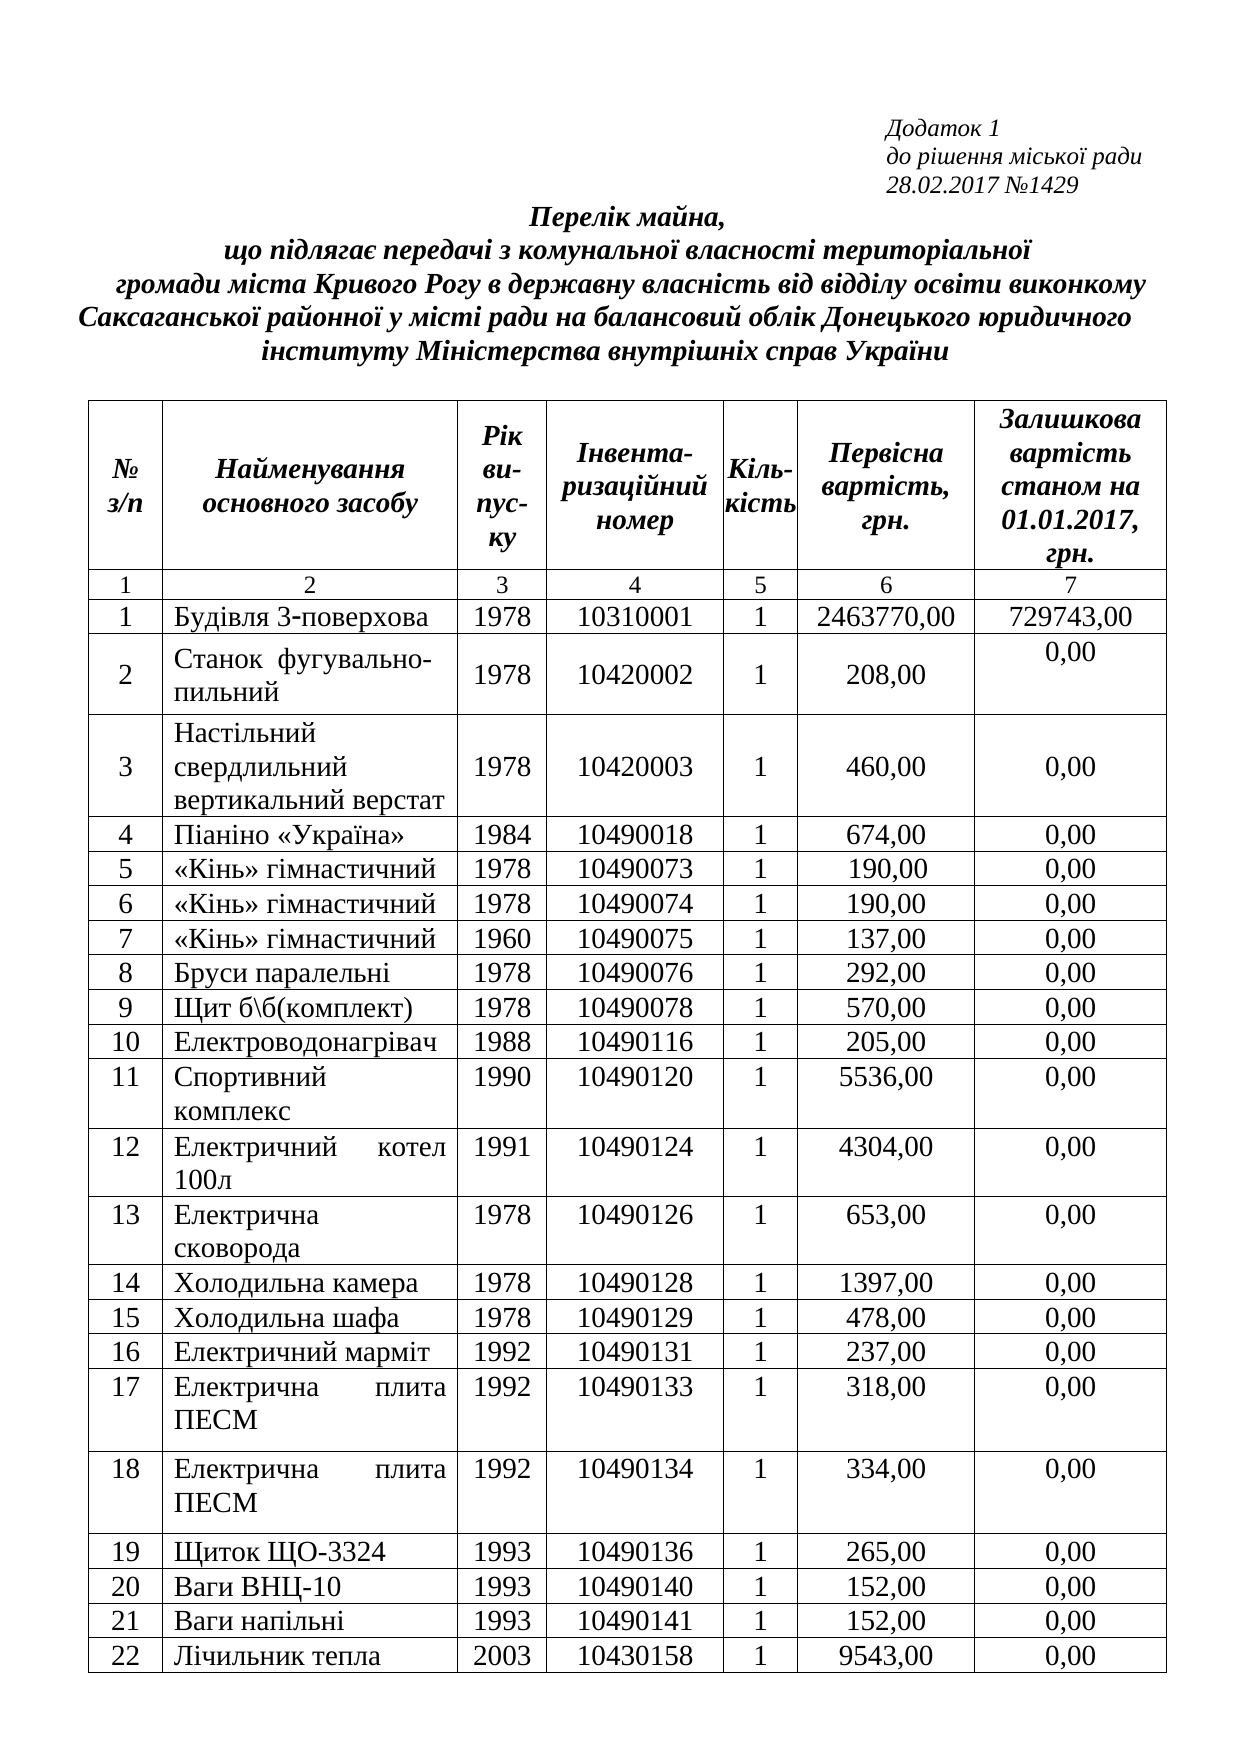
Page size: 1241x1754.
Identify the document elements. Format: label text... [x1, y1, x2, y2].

table_cell 1992 [458, 1369, 546, 1451]
table_cell 14 [89, 1265, 162, 1299]
table_cell «Кінь» гімнастичний [163, 921, 457, 954]
table_cell 4 [547, 570, 723, 598]
table_cell 0,00 [975, 1604, 1166, 1637]
table_cell 674,00 [798, 817, 974, 851]
table_cell 7 [975, 570, 1166, 598]
table_cell 0,00 [975, 1334, 1166, 1368]
table_cell 1 [724, 1197, 797, 1264]
table_cell 10490116 [547, 1025, 723, 1058]
subtitle 28.02.2017 №1429 [886, 170, 1152, 199]
table_header Первісна вартість, грн. [798, 401, 974, 569]
table_cell 1978 [458, 634, 546, 714]
table_cell 10490140 [547, 1569, 723, 1602]
table_cell 18 [89, 1452, 162, 1533]
table_cell 19 [89, 1534, 162, 1568]
table_cell 1 [724, 1452, 797, 1533]
table_cell Електричний марміт [163, 1334, 457, 1368]
table_cell 1990 [458, 1059, 546, 1128]
table_cell 4 [89, 817, 162, 851]
table_cell 1991 [458, 1129, 546, 1196]
table_cell 1397,00 [798, 1265, 974, 1299]
table_cell 0,00 [975, 1534, 1166, 1568]
table_cell 2 [89, 634, 162, 714]
table_cell 0,00 [975, 1059, 1166, 1128]
table_cell 1 [724, 955, 797, 989]
table_cell Електроводонагрівач [163, 1025, 457, 1058]
table_cell 1 [724, 817, 797, 851]
table_cell 10490076 [547, 955, 723, 989]
table_cell 22 [89, 1638, 162, 1672]
table_cell 17 [89, 1369, 162, 1451]
table_cell 152,00 [798, 1604, 974, 1637]
table_cell «Кінь» гімнастичний [163, 852, 457, 885]
table_cell Електрична сковорода [163, 1197, 457, 1264]
table_cell 10490124 [547, 1129, 723, 1196]
table_cell 10490136 [547, 1534, 723, 1568]
table_cell 16 [89, 1334, 162, 1368]
table_cell 10490075 [547, 921, 723, 954]
table_cell 478,00 [798, 1300, 974, 1333]
table_cell 1978 [458, 1300, 546, 1333]
text Перелік майна, [59, 199, 1152, 232]
table_cell 0,00 [975, 1369, 1166, 1451]
table_cell 237,00 [798, 1334, 974, 1368]
table_cell Електрична плита ПЕСМ [163, 1452, 457, 1533]
table_cell 1 [724, 1334, 797, 1368]
table_cell 4304,00 [798, 1129, 974, 1196]
table_cell 1988 [458, 1025, 546, 1058]
table_cell 12 [89, 1129, 162, 1196]
table_cell 0,00 [975, 1638, 1166, 1672]
table_cell Ваги напільні [163, 1604, 457, 1637]
table_cell 265,00 [798, 1534, 974, 1568]
table_cell 1978 [458, 600, 546, 633]
table_cell 190,00 [798, 852, 974, 885]
text до рішення міської ради [886, 141, 1152, 170]
table_cell 10420002 [547, 634, 723, 714]
table_cell Ваги ВНЦ-10 [163, 1569, 457, 1602]
table_cell 1984 [458, 817, 546, 851]
table_cell 1 [724, 1534, 797, 1568]
table_header Залишкова вартість станом на 01.01.2017, грн. [975, 401, 1166, 569]
table_cell 5536,00 [798, 1059, 974, 1128]
table_cell 0,00 [975, 955, 1166, 989]
table_cell 10420003 [547, 715, 723, 816]
table_cell 318,00 [798, 1369, 974, 1451]
table_cell 13 [89, 1197, 162, 1264]
table_cell 1 [724, 852, 797, 885]
table_header Найменування основного засобу [163, 401, 457, 569]
table_cell Лічильник тепла [163, 1638, 457, 1672]
table_cell Бруси паралельні [163, 955, 457, 989]
table_cell Будівля 3поверхова [163, 600, 457, 633]
table_cell 10490078 [547, 990, 723, 1023]
table_cell 1 [724, 1569, 797, 1602]
table_cell 729743,00 [975, 600, 1166, 633]
table_cell 1 [724, 1129, 797, 1196]
table_cell 0,00 [975, 921, 1166, 954]
table_header Кіль-кість [724, 401, 797, 569]
subtitle Додаток 1 [886, 113, 1152, 141]
table_cell 1 [724, 715, 797, 816]
table_cell 1 [724, 1059, 797, 1128]
table_cell 292,00 [798, 955, 974, 989]
table_cell 0,00 [975, 1452, 1166, 1533]
table_cell 205,00 [798, 1025, 974, 1058]
table_cell Холодильна шафа [163, 1300, 457, 1333]
table_header Інвента-ризаційний номер [547, 401, 723, 569]
table_cell 8 [89, 955, 162, 989]
table_cell «Кінь» гімнастичний [163, 886, 457, 920]
table_cell 1 [724, 1025, 797, 1058]
table_cell 10 [89, 1025, 162, 1058]
table_cell 1 [89, 600, 162, 633]
table_cell Станок фугувально-пильний [163, 634, 457, 714]
table_cell 1993 [458, 1604, 546, 1637]
table_cell Піаніно «Україна» [163, 817, 457, 851]
table_cell 1 [724, 1604, 797, 1637]
table_cell 10490073 [547, 852, 723, 885]
table_cell 10490074 [547, 886, 723, 920]
text що підлягає передачі з комунальної власності територіальної [59, 232, 1152, 266]
table_cell 1 [724, 600, 797, 633]
table_cell Щиток ЩО-3324 [163, 1534, 457, 1568]
table_cell 10490133 [547, 1369, 723, 1451]
table_cell 570,00 [798, 990, 974, 1023]
table_cell Спортивний комплекс [163, 1059, 457, 1128]
table_cell 5 [89, 852, 162, 885]
table_cell 137,00 [798, 921, 974, 954]
table_cell 6 [89, 886, 162, 920]
table_cell 1992 [458, 1334, 546, 1368]
table_cell 11 [89, 1059, 162, 1128]
table_cell 10430158 [547, 1638, 723, 1672]
table_cell 653,00 [798, 1197, 974, 1264]
table_cell 10490134 [547, 1452, 723, 1533]
table_cell 1978 [458, 1197, 546, 1264]
table_cell 1978 [458, 990, 546, 1023]
table_cell 334,00 [798, 1452, 974, 1533]
table_cell 0,00 [975, 1197, 1166, 1264]
table_cell 10490126 [547, 1197, 723, 1264]
table_cell 0,00 [975, 886, 1166, 920]
table_header Рік ви-пус-ку [458, 401, 546, 569]
table_cell 0,00 [975, 1129, 1166, 1196]
table_cell 1978 [458, 715, 546, 816]
table_cell 9543,00 [798, 1638, 974, 1672]
table_cell 3 [458, 570, 546, 598]
table_cell 1993 [458, 1569, 546, 1602]
table_cell 15 [89, 1300, 162, 1333]
text громади міста Кривого Рогу в державну власність від відділу освіти виконкому Саксаганської районної у місті ради на балансовий облік Донецького юридичного інституту Міністерства внутрішніх справ України [59, 266, 1152, 367]
table_cell 1978 [458, 852, 546, 885]
table_cell 1 [724, 1300, 797, 1333]
table_cell 10310001 [547, 600, 723, 633]
table_cell 1 [724, 634, 797, 714]
table_cell Холодильна камера [163, 1265, 457, 1299]
table_cell 7 [89, 921, 162, 954]
table_cell 1 [724, 921, 797, 954]
table_cell 1 [724, 1265, 797, 1299]
table_cell 1978 [458, 1265, 546, 1299]
table_cell 1960 [458, 921, 546, 954]
table_cell 1 [724, 886, 797, 920]
table_cell 3 [89, 715, 162, 816]
table_cell 0,00 [975, 634, 1166, 714]
table_cell 9 [89, 990, 162, 1023]
table_cell 10490129 [547, 1300, 723, 1333]
table_cell 0,00 [975, 1569, 1166, 1602]
table_cell 10490018 [547, 817, 723, 851]
table_cell 0,00 [975, 852, 1166, 885]
table_cell 2463770,00 [798, 600, 974, 633]
table_cell 0,00 [975, 990, 1166, 1023]
table_cell 208,00 [798, 634, 974, 714]
table_cell 5 [724, 570, 797, 598]
table_cell 21 [89, 1604, 162, 1637]
table_cell Електричний котел 100л [163, 1129, 457, 1196]
table_cell 1993 [458, 1534, 546, 1568]
table_cell Електрична плита ПЕСМ [163, 1369, 457, 1451]
table_cell 0,00 [975, 1025, 1166, 1058]
table_cell 190,00 [798, 886, 974, 920]
table_cell 10490128 [547, 1265, 723, 1299]
table_cell 20 [89, 1569, 162, 1602]
table_cell 1 [724, 1638, 797, 1672]
table_cell 0,00 [975, 1300, 1166, 1333]
table_cell 1992 [458, 1452, 546, 1533]
table_cell 1 [724, 1369, 797, 1451]
table_cell 1978 [458, 955, 546, 989]
table_cell 460,00 [798, 715, 974, 816]
table_cell 10490131 [547, 1334, 723, 1368]
table_cell 0,00 [975, 817, 1166, 851]
table_cell 0,00 [975, 715, 1166, 816]
table_header № з/п [89, 401, 162, 569]
table_cell 6 [798, 570, 974, 598]
table_cell 1 [89, 570, 162, 598]
table_cell 1 [724, 990, 797, 1023]
table_cell 0,00 [975, 1265, 1166, 1299]
table_cell 10490120 [547, 1059, 723, 1128]
table_cell 10490141 [547, 1604, 723, 1637]
table_cell 2003 [458, 1638, 546, 1672]
table_cell Щит б\б(комплект) [163, 990, 457, 1023]
table_cell 2 [163, 570, 457, 598]
table_cell 1978 [458, 886, 546, 920]
table_cell 152,00 [798, 1569, 974, 1602]
